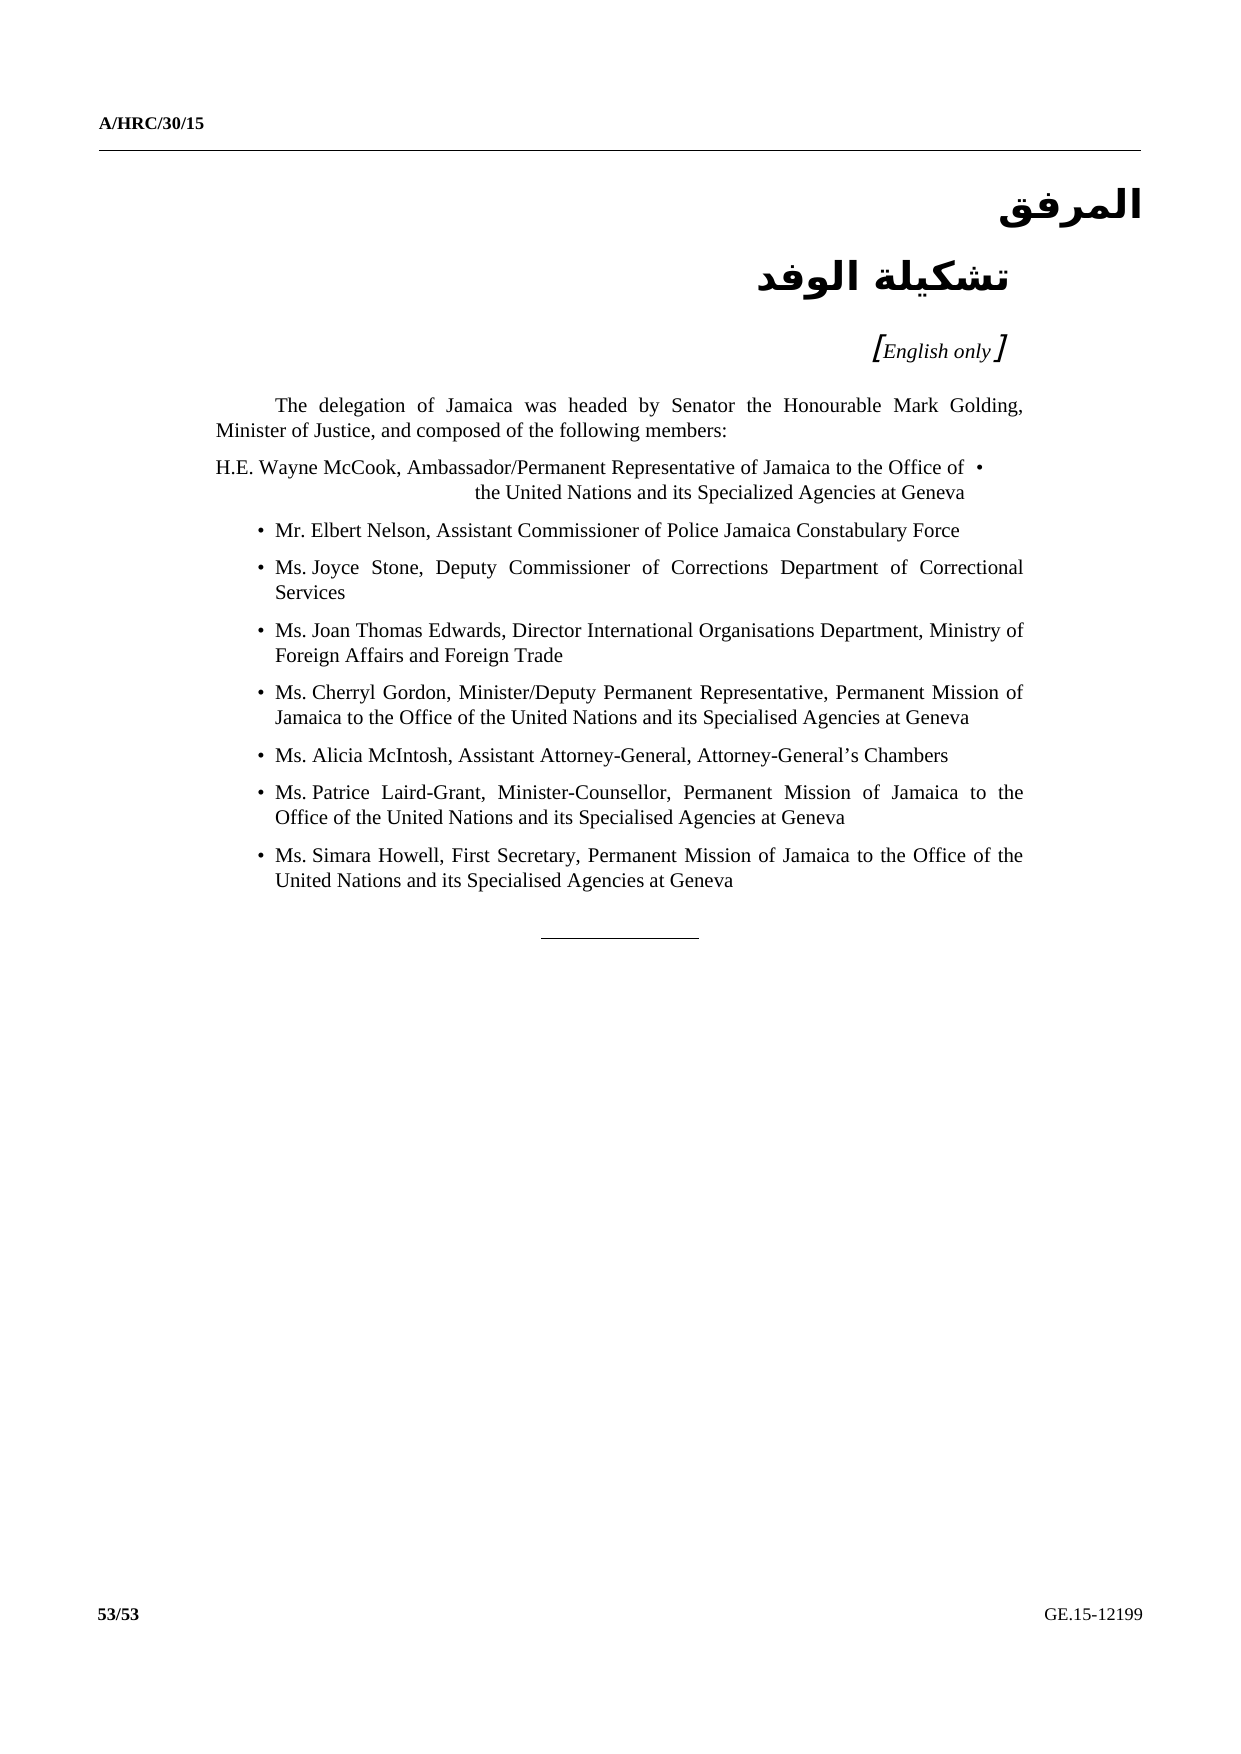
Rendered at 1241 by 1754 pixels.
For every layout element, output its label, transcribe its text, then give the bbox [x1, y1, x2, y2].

list • Ms. Joan Thomas Edwards, Director International Organisations Department, Ministry of Foreign Affairs and Foreign Trade [257, 617, 1024, 667]
text [English only] [97, 325, 1014, 367]
list • Mr. Elbert Nelson, Assistant Commissioner of Police Jamaica Constabulary Force [257, 517, 1024, 542]
text المرفق [229, 181, 1143, 228]
text The delegation of Jamaica was headed by Senator the Honourable Mark Golding, Minister of Justice, and composed of the following members: [216, 392, 1024, 442]
list • Ms. Alicia McIntosh, Assistant Attorney-General, Attorney-General’s Chambers [257, 742, 1024, 767]
list • Ms. Cherryl Gordon, Minister/Deputy Permanent Representative, Permanent Mission of Jamaica to the Office of the United Nations and its Specialised Agencies at Geneva [257, 679, 1024, 729]
text تشكيلة الوفد [229, 253, 1143, 300]
list • Ms. Joyce Stone, Deputy Commissioner of Corrections Department of Correctional Services [257, 554, 1024, 604]
list • Ms. Patrice Laird-Grant, Minister-Counsellor, Permanent Mission of Jamaica to the Office of the United Nations and its Specialised Agencies at Geneva [257, 779, 1024, 829]
list • H.E. Wayne McCook, Ambassador/Permanent Representative of Jamaica to the Office of the United Nations and its Specialized Agencies at Geneva [216, 454, 983, 504]
list • Ms. Simara Howell, First Secretary, Permanent Mission of Jamaica to the Office of the United Nations and its Specialised Agencies at Geneva [257, 842, 1024, 892]
